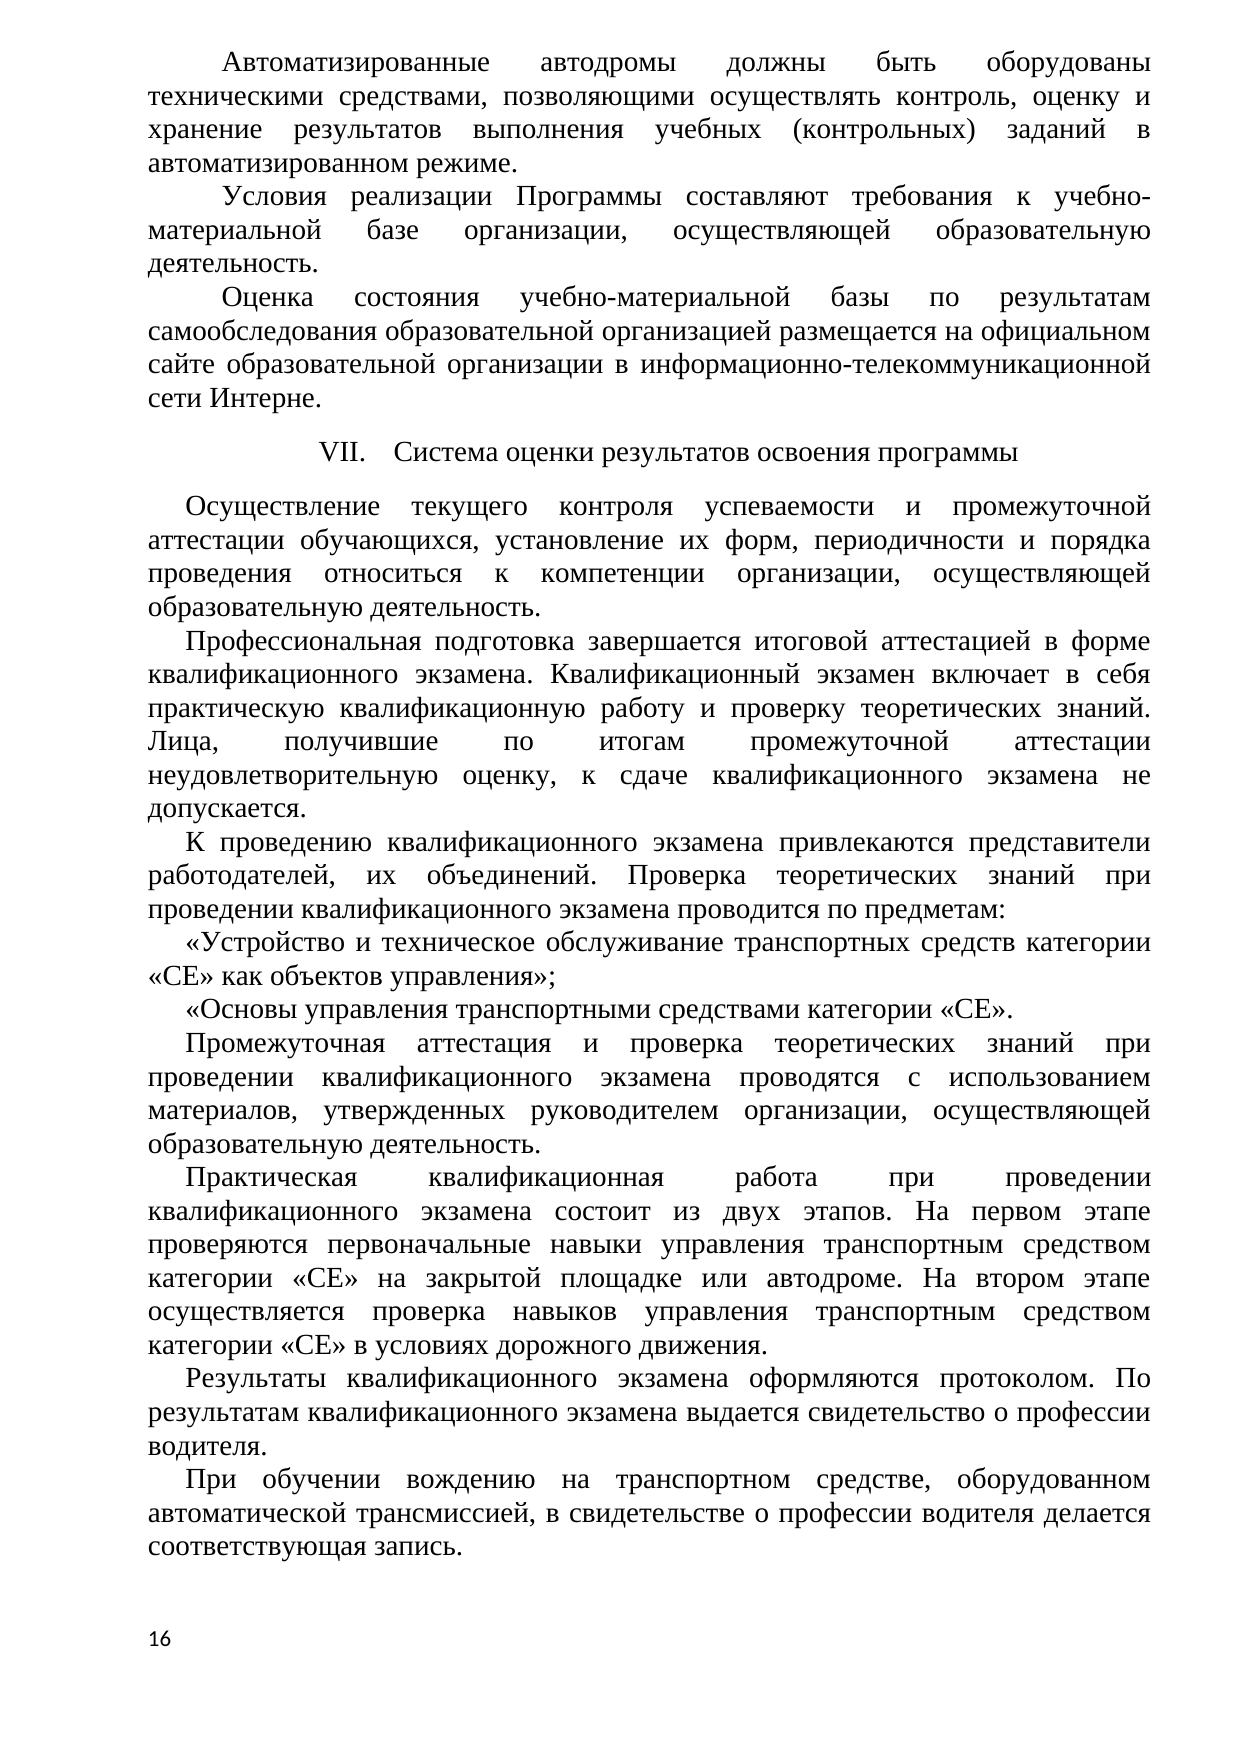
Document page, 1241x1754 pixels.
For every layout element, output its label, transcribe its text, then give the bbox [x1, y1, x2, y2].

text Автоматизированные автодромы должны быть оборудованы техническими средствами, позволяющими осуществлять контроль, оценку и хранение результатов выполнения учебных (контрольных) заданий в автоматизированном режиме. [148, 44, 1152, 178]
text Результаты квалификационного экзамена оформляются протоколом. По результатам квалификационного экзамена выдается свидетельство о профессии водителя. [148, 1361, 1152, 1461]
list Система оценки результатов освоения программы [185, 434, 1152, 468]
text Профессиональная подготовка завершается итоговой аттестацией в форме квалификационного экзамена. Квалификационный экзамен включает в себя практическую квалификационную работу и проверку теоретических знаний. Лица, получившие по итогам промежуточной аттестации неудовлетворительную оценку, к сдаче квалификационного экзамена не допускается. [148, 623, 1152, 824]
text К проведению квалификационного экзамена привлекаются представители работодателей, их объединений. Проверка теоретических знаний при проведении квалификационного экзамена проводится по предметам: [148, 824, 1152, 924]
text Условия реализации Программы составляют требования к учебно-материальной базе организации, осуществляющей образовательную деятельность. [148, 178, 1152, 279]
text «Устройство и техническое обслуживание транспортных средств категории «СЕ» как объектов управления»; [148, 924, 1152, 992]
text Практическая квалификационная работа при проведении квалификационного экзамена состоит из двух этапов. На первом этапе проверяются первоначальные навыки управления транспортным средством категории «СЕ» на закрытой площадке или автодроме. На втором этапе осуществляется проверка навыков управления транспортным средством категории «СЕ» в условиях дорожного движения. [148, 1159, 1152, 1361]
text Оценка состояния учебно-материальной базы по результатам самообследования образовательной организацией размещается на официальном сайте образовательной организации в информационно-телекоммуникационной сети Интерне. [148, 279, 1152, 413]
text При обучении вождению на транспортном средстве, оборудованном автоматической трансмиссией, в свидетельстве о профессии водителя делается соответствующая запись. [148, 1461, 1152, 1562]
text «Основы управления транспортными средствами категории «СЕ». [148, 992, 1152, 1025]
text Осуществление текущего контроля успеваемости и промежуточной аттестации обучающихся, установление их форм, периодичности и порядка проведения относиться к компетенции организации, осуществляющей образовательную деятельность. [148, 488, 1152, 623]
text Промежуточная аттестация и проверка теоретических знаний при проведении квалификационного экзамена проводятся с использованием материалов, утвержденных руководителем организации, осуществляющей образовательную деятельность. [148, 1025, 1152, 1159]
